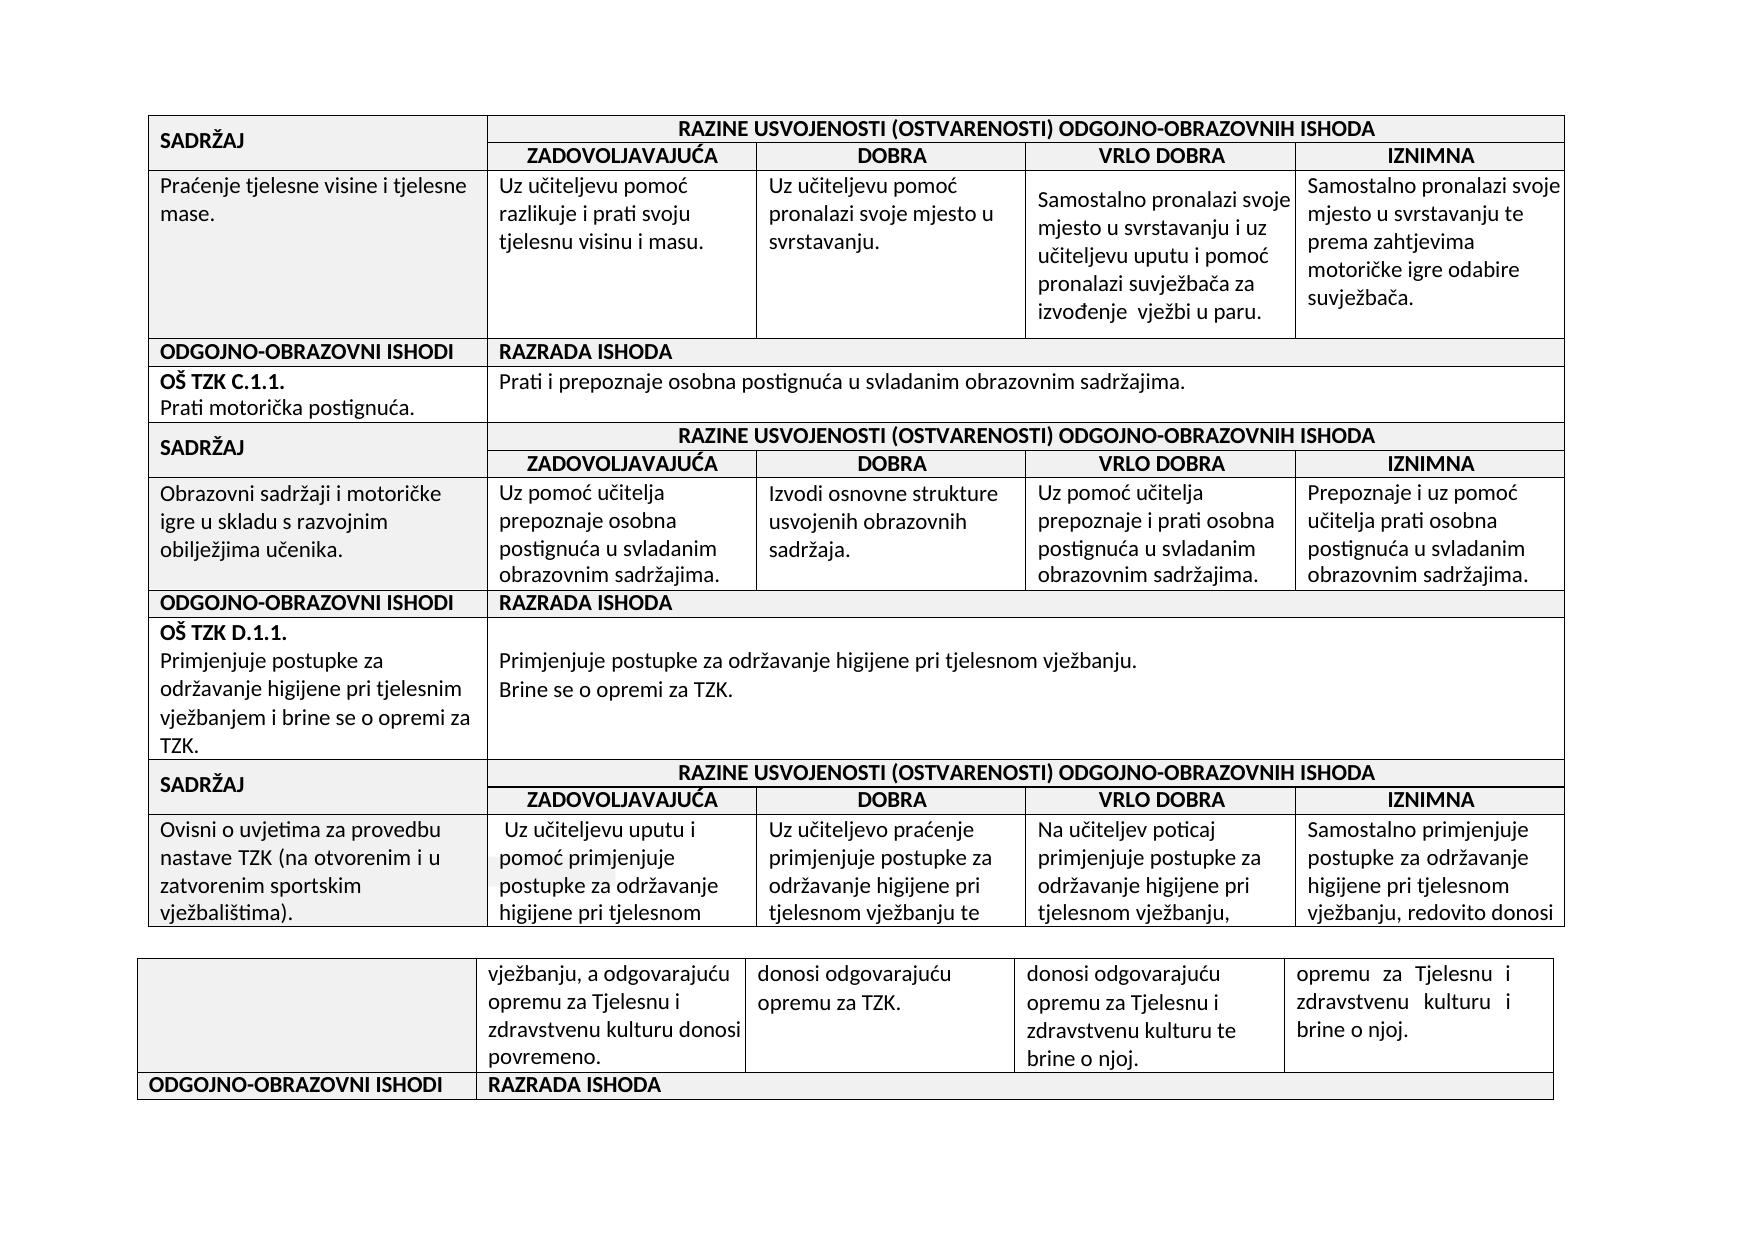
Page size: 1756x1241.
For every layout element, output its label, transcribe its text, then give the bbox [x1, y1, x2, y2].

table_cell SADRŽAJ [149, 760, 487, 814]
table_cell Uz učiteljevu pomoć pronalazi svoje mjesto u svrstavanju. [757, 171, 1025, 338]
table_cell SADRŽAJ [149, 423, 487, 477]
table_header RAZINE USVOJENOSTI (OSTVARENOSTI) ODGOJNO-OBRAZOVNIH ISHODA [488, 116, 1564, 142]
table_cell Obrazovni sadržaji i motoričke igre u skladu s razvojnim obilježjima učenika. [149, 478, 487, 589]
table_cell Praćenje tjelesne visine i tjelesne mase. [149, 171, 487, 338]
table_cell DOBRA [757, 143, 1025, 170]
table_cell RAZRADA ISHODA [477, 1073, 1553, 1099]
table_cell Izvodi osnovne strukture usvojenih obrazovnih sadržaja. [757, 478, 1025, 589]
table_cell VRLO DOBRA [1026, 143, 1295, 170]
table_cell OŠ TZK D.1.1. Primjenjuje postupke za održavanje higijene pri tjelesnim vježbanjem i brine se o opremi za TZK. [149, 618, 487, 759]
table_cell Ovisni o uvjetima za provedbu nastave TZK (na otvorenim i u zatvorenim sportskim vježbalištima). [149, 815, 487, 926]
table_cell Uz pomoć učitelja prepoznaje osobna postignuća u svladanim obrazovnim sadržajima. [488, 478, 756, 589]
table_cell RAZRADA ISHODA [488, 339, 1564, 366]
table_cell IZNIMNA [1296, 451, 1564, 477]
table_cell ZADOVOLJAVAJUĆA [488, 451, 756, 477]
table_cell Uz učiteljevo praćenje primjenjuje postupke za održavanje higijene pri tjelesnom vježbanju te [757, 815, 1025, 926]
table_cell IZNIMNA [1296, 143, 1564, 170]
table_header donosi odgovarajuću opremu za TZK. [746, 959, 1014, 1072]
table_cell ZADOVOLJAVAJUĆA [488, 788, 756, 814]
table_cell ODGOJNO-OBRAZOVNI ISHODI [149, 591, 487, 617]
table_cell Uz pomoć učitelja prepoznaje i prati osobna postignuća u svladanim obrazovnim sadržajima. [1026, 478, 1295, 589]
table_cell Samostalno pronalazi svoje mjesto u svrstavanju te prema zahtjevima motoričke igre odabire suvježbača. [1296, 171, 1564, 338]
table_cell RAZINE USVOJENOSTI (OSTVARENOSTI) ODGOJNO-OBRAZOVNIH ISHODA [488, 760, 1564, 786]
table_cell DOBRA [757, 788, 1025, 814]
table_header vježbanju, a odgovarajuću opremu za Tjelesnu i zdravstvenu kulturu donosi povremeno. [477, 959, 745, 1072]
table_cell DOBRA [757, 451, 1025, 477]
table_cell Samostalno primjenjuje postupke za održavanje higijene pri tjelesnom vježbanju, redovito donosi [1296, 815, 1564, 926]
table_cell RAZRADA ISHODA [488, 591, 1564, 617]
table_cell VRLO DOBRA [1026, 788, 1295, 814]
table_cell ODGOJNO-OBRAZOVNI ISHODI [149, 339, 487, 366]
table_header SADRŽAJ [149, 116, 487, 170]
table_cell OŠ TZK C.1.1. Prati motorička postignuća. [149, 367, 487, 422]
table_cell Na učiteljev poticaj primjenjuje postupke za održavanje higijene pri tjelesnom vježbanju, [1026, 815, 1295, 926]
table_cell Samostalno pronalazi svoje mjesto u svrstavanju i uz učiteljevu uputu i pomoć pronalazi suvježbača za izvođenje vježbi u paru. [1026, 171, 1295, 338]
table_cell Prati i prepoznaje osobna postignuća u svladanim obrazovnim sadržajima. [488, 367, 1564, 422]
table_cell RAZINE USVOJENOSTI (OSTVARENOSTI) ODGOJNO-OBRAZOVNIH ISHODA [488, 423, 1564, 450]
table_cell Prepoznaje i uz pomoć učitelja prati osobna postignuća u svladanim obrazovnim sadržajima. [1296, 478, 1564, 589]
table_header [138, 959, 476, 1072]
table_cell IZNIMNA [1296, 788, 1564, 814]
table_cell Primjenjuje postupke za održavanje higijene pri tjelesnom vježbanju. Brine se o opremi za TZK. [488, 618, 1564, 759]
table_cell VRLO DOBRA [1026, 451, 1295, 477]
table_header opremu za Tjelesnu i zdravstvenu kulturu i brine o njoj. [1285, 959, 1553, 1072]
table_cell Uz učiteljevu uputu i pomoć primjenjuje postupke za održavanje higijene pri tjelesnom [488, 815, 756, 926]
table_header donosi odgovarajuću opremu za Tjelesnu i zdravstvenu kulturu te brine o njoj. [1015, 959, 1284, 1072]
table_cell ODGOJNO-OBRAZOVNI ISHODI [138, 1073, 476, 1099]
table_cell Uz učiteljevu pomoć razlikuje i prati svoju tjelesnu visinu i masu. [488, 171, 756, 338]
table_cell ZADOVOLJAVAJUĆA [488, 143, 756, 170]
